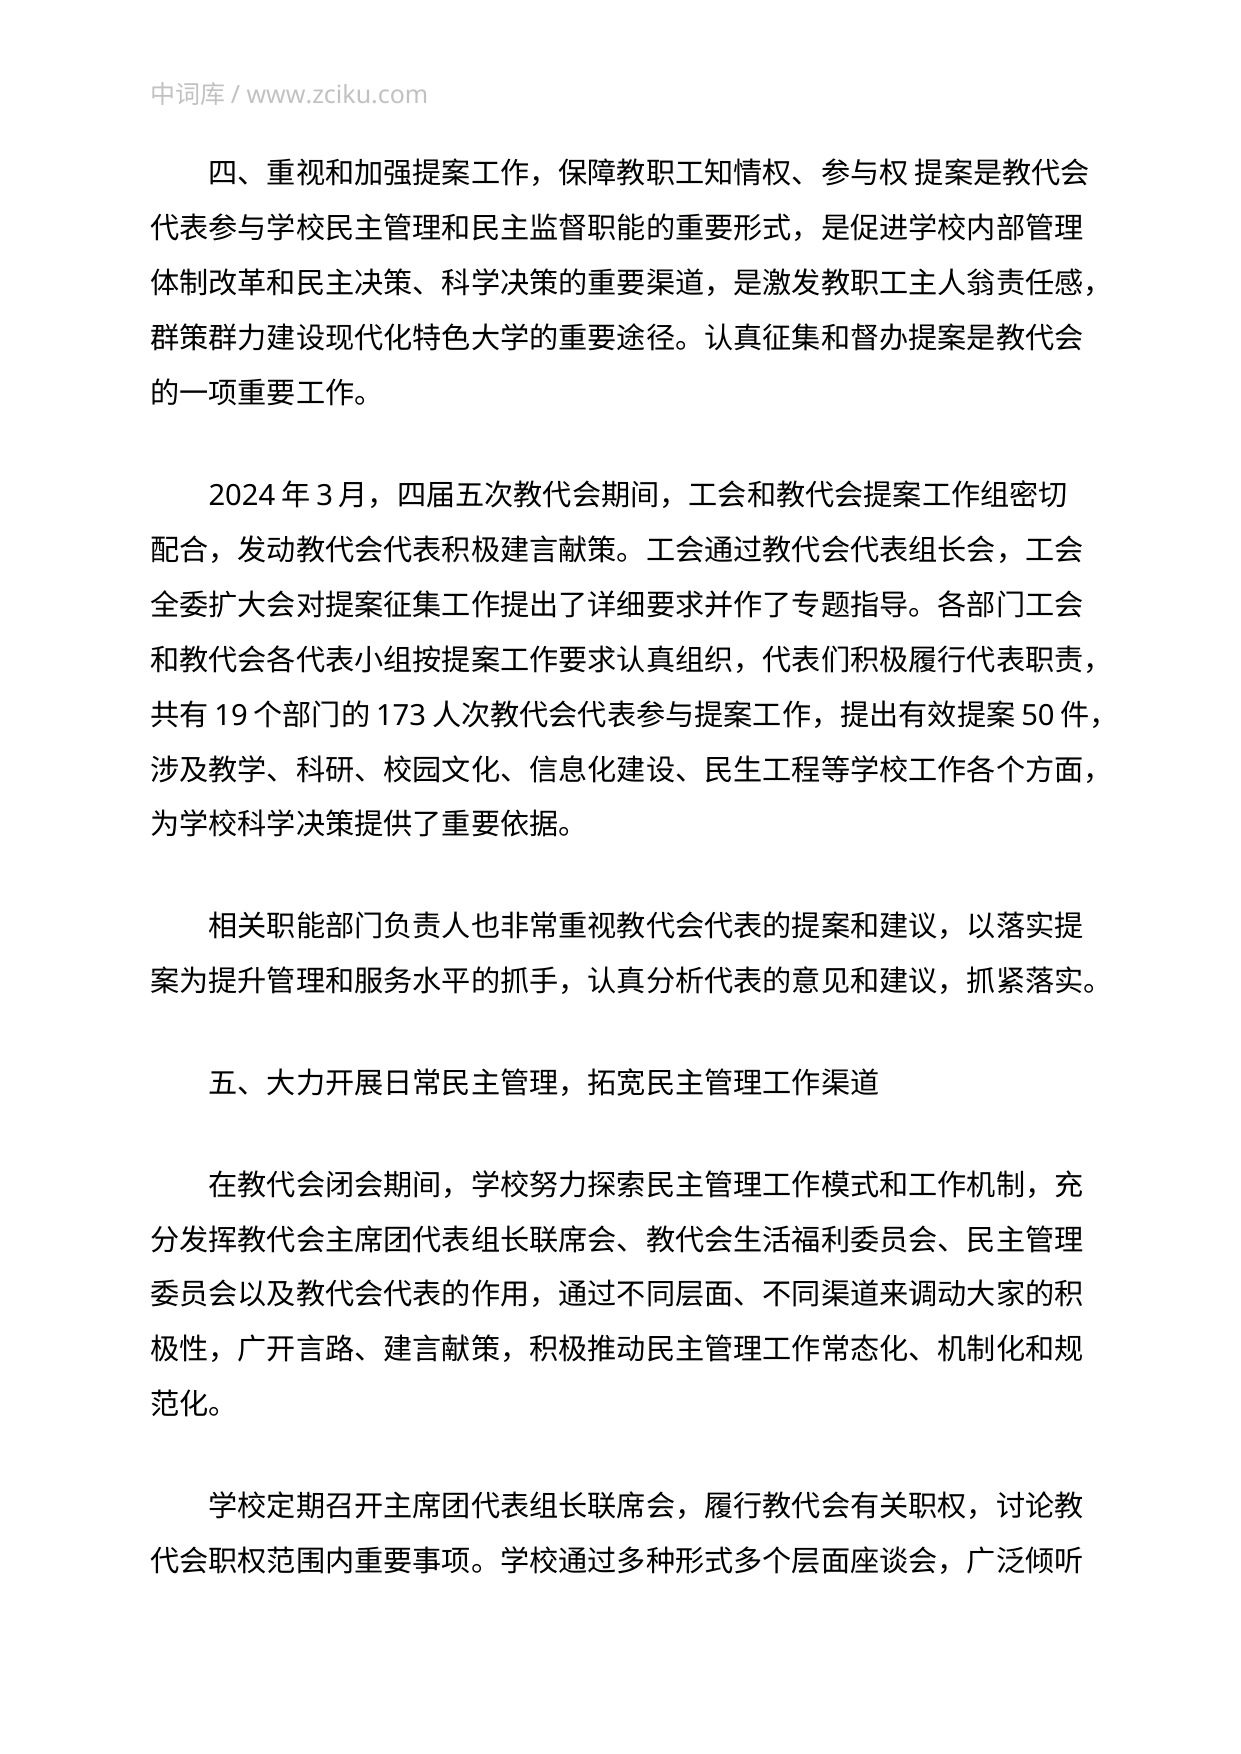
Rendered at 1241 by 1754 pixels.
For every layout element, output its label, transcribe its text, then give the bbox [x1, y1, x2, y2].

text 在教代会闭会期间，学校努力探索民主管理工作模式和工作机制，充分发挥教代会主席团代表组长联席会、教代会生活福利委员会、民主管理委员会以及教代会代表的作用，通过不同层面、不同渠道来调动大家的积极性，广开言路、建言献策，积极推动民主管理工作常态化、机制化和规范化。 [150, 1161, 1090, 1423]
text 五、大力开展日常民主管理，拓宽民主管理工作渠道 [150, 1059, 1090, 1102]
text 2024年3月，四届五次教代会期间，工会和教代会提案工作组密切配合，发动教代会代表积极建言献策。工会通过教代会代表组长会，工会全委扩大会对提案征集工作提出了详细要求并作了专题指导。各部门工会和教代会各代表小组按提案工作要求认真组织，代表们积极履行代表职责，共有19个部门的173人次教代会代表参与提案工作，提出有效提案50件，涉及教学、科研、校园文化、信息化建设、民生工程等学校工作各个方面，为学校科学决策提供了重要依据。 [150, 471, 1090, 843]
text 相关职能部门负责人也非常重视教代会代表的提案和建议，以落实提案为提升管理和服务水平的抓手，认真分析代表的意见和建议，抓紧落实。 [150, 903, 1090, 1000]
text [150, 1482, 1090, 1580]
text 四、重视和加强提案工作，保障教职工知情权、参与权 提案是教代会代表参与学校民主管理和民主监督职能的重要形式，是促进学校内部管理体制改革和民主决策、科学决策的重要渠道，是激发教职工主人翁责任感，群策群力建设现代化特色大学的重要途径。认真征集和督办提案是教代会的一项重要工作。 [150, 150, 1090, 412]
